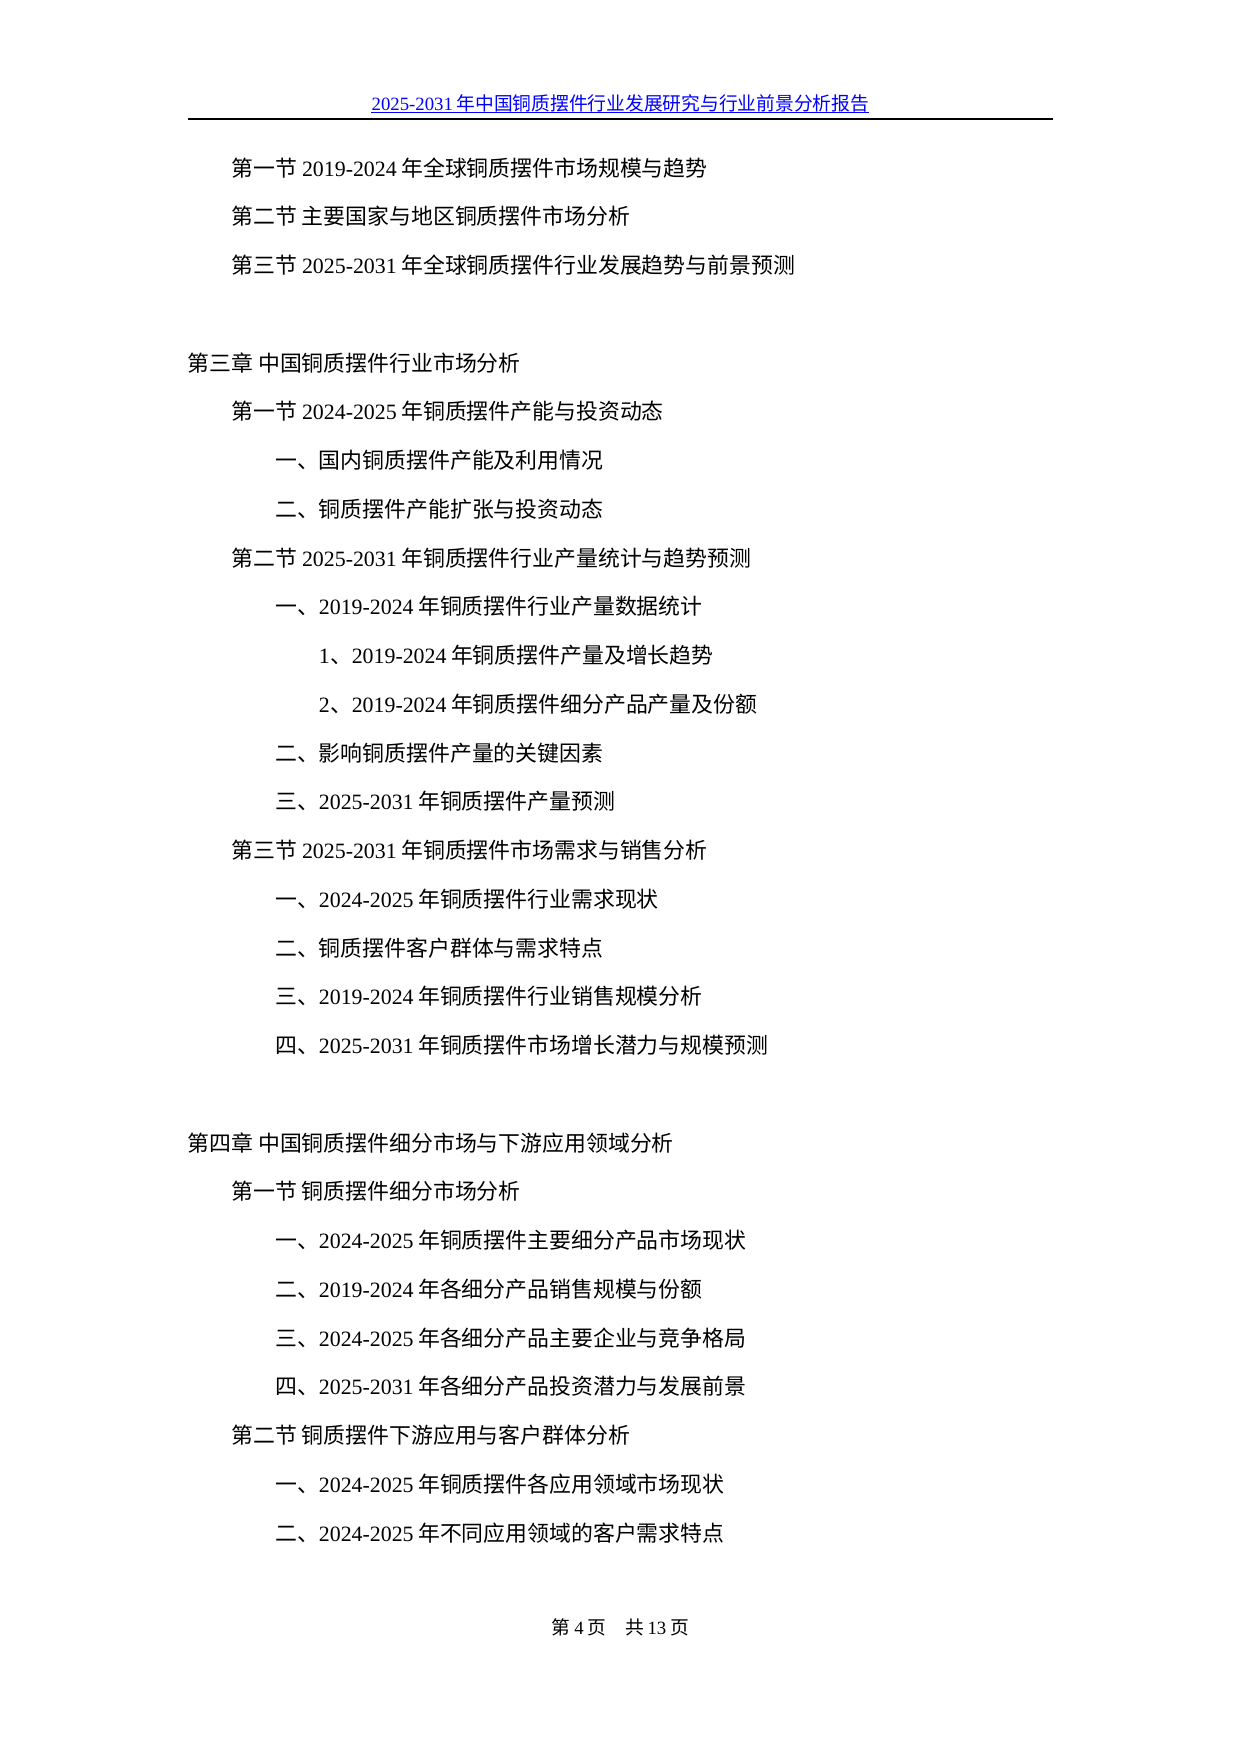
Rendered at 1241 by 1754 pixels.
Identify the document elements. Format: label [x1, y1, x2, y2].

text [187, 150, 1053, 1548]
